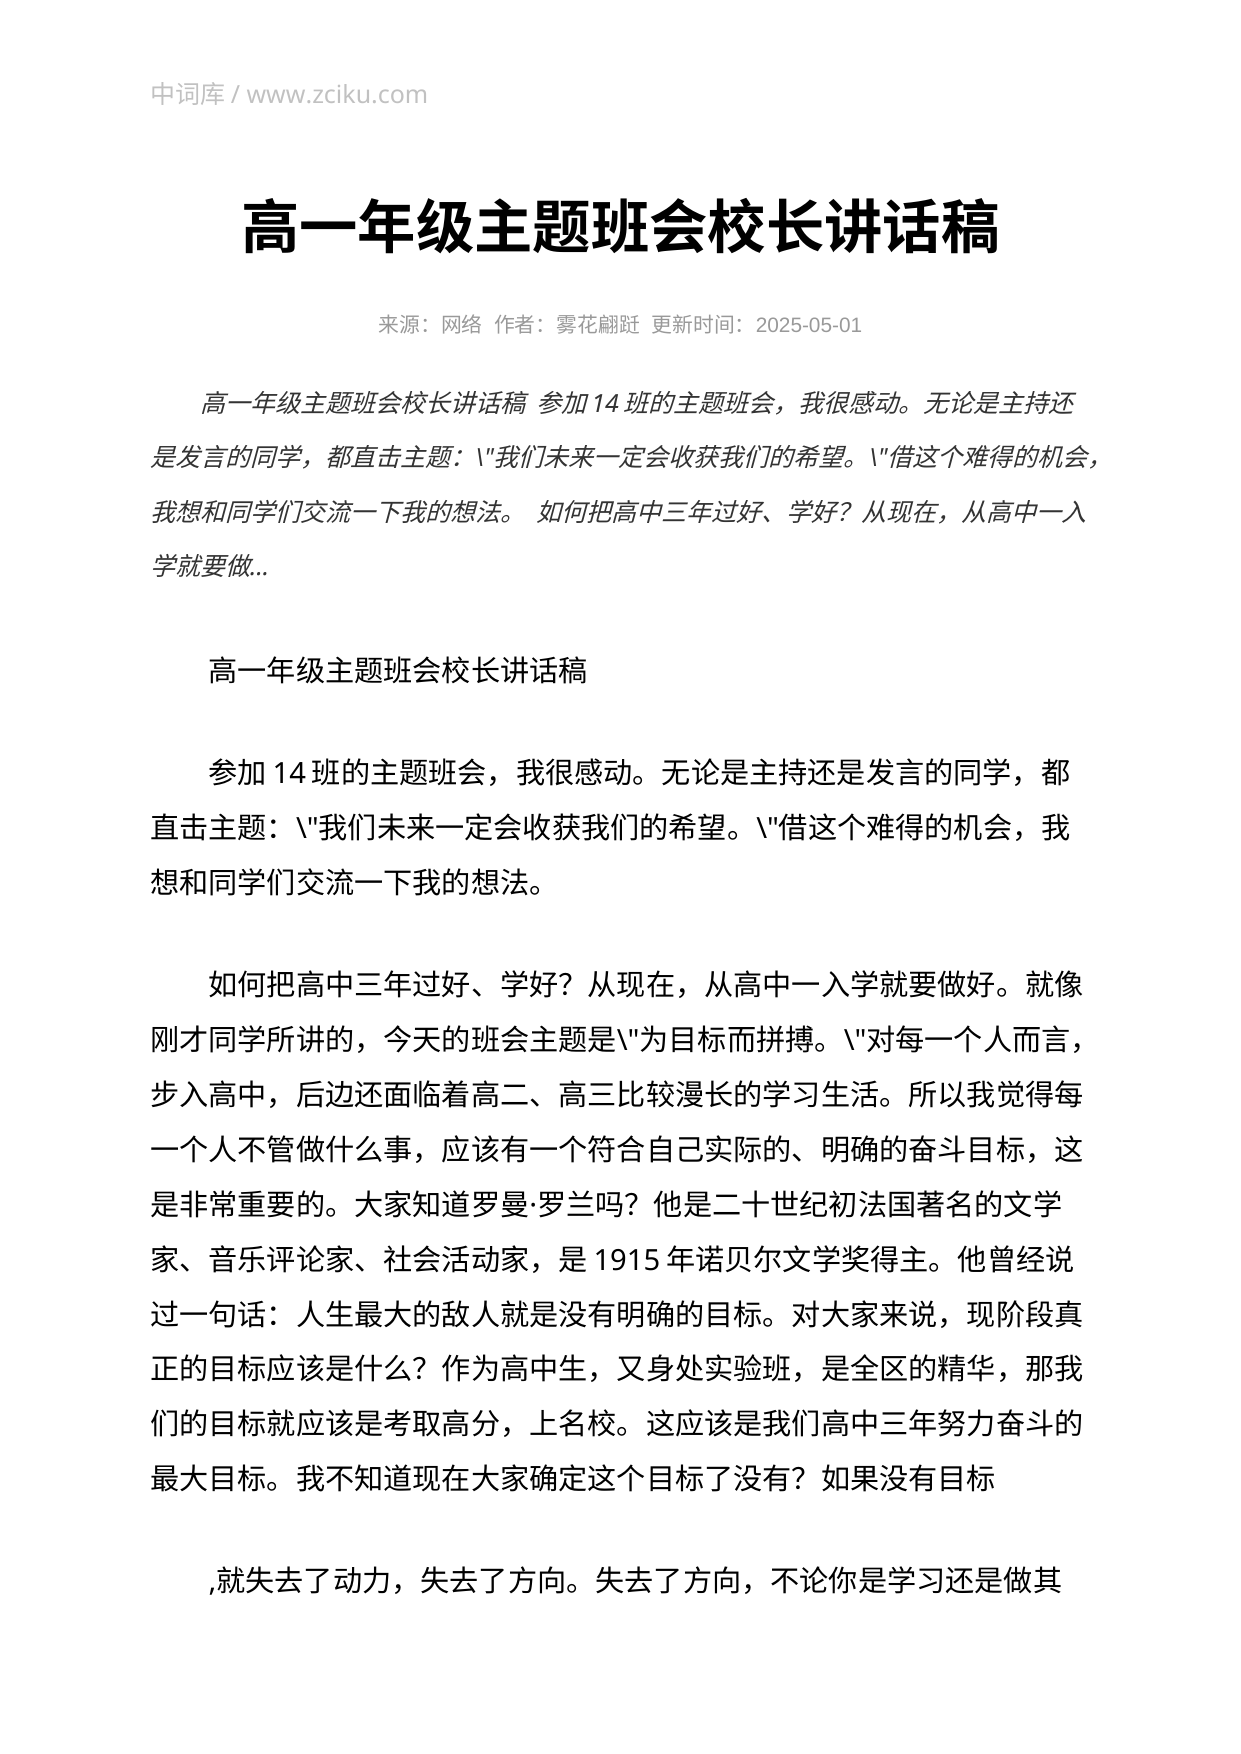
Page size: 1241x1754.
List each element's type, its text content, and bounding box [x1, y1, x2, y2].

text 高一年级主题班会校长讲话稿 参加14班的主题班会，我很感动。无论是主持还是发言的同学，都直击主题：\"我们未来一定会收获我们的希望。\"借这个难得的机会，我想和同学们交流一下我的想法。 如何把高中三年过好、学好？从现在，从高中一入学就要做... [150, 383, 1090, 583]
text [150, 1557, 1090, 1600]
subtitle 高一年级主题班会校长讲话稿 [150, 181, 1090, 266]
text 高一年级主题班会校长讲话稿 [150, 648, 1090, 690]
text 来源：网络 作者：雾花翩跹 更新时间：2025-05-01 [150, 313, 1090, 337]
text 如何把高中三年过好、学好？从现在，从高中一入学就要做好。就像刚才同学所讲的，今天的班会主题是\"为目标而拼搏。\"对每一个人而言，步入高中，后边还面临着高二、高三比较漫长的学习生活。所以我觉得每一个人不管做什么事，应该有一个符合自己实际的、明确的奋斗目标，这是非常重要的。大家知道罗曼·罗兰吗？他是二十世纪初法国著名的文学家、音乐评论家、社会活动家，是1915年诺贝尔文学奖得主。他曾经说过一句话：人生最大的敌人就是没有明确的目标。对大家来说，现阶段真正的目标应该是什么？作为高中生，又身处实验班，是全区的精华，那我们的目标就应该是考取高分，上名校。这应该是我们高中三年努力奋斗的最大目标。我不知道现在大家确定这个目标了没有？如果没有目标 [150, 961, 1090, 1498]
text 参加14班的主题班会，我很感动。无论是主持还是发言的同学，都直击主题：\"我们未来一定会收获我们的希望。\"借这个难得的机会，我想和同学们交流一下我的想法。 [150, 749, 1090, 902]
